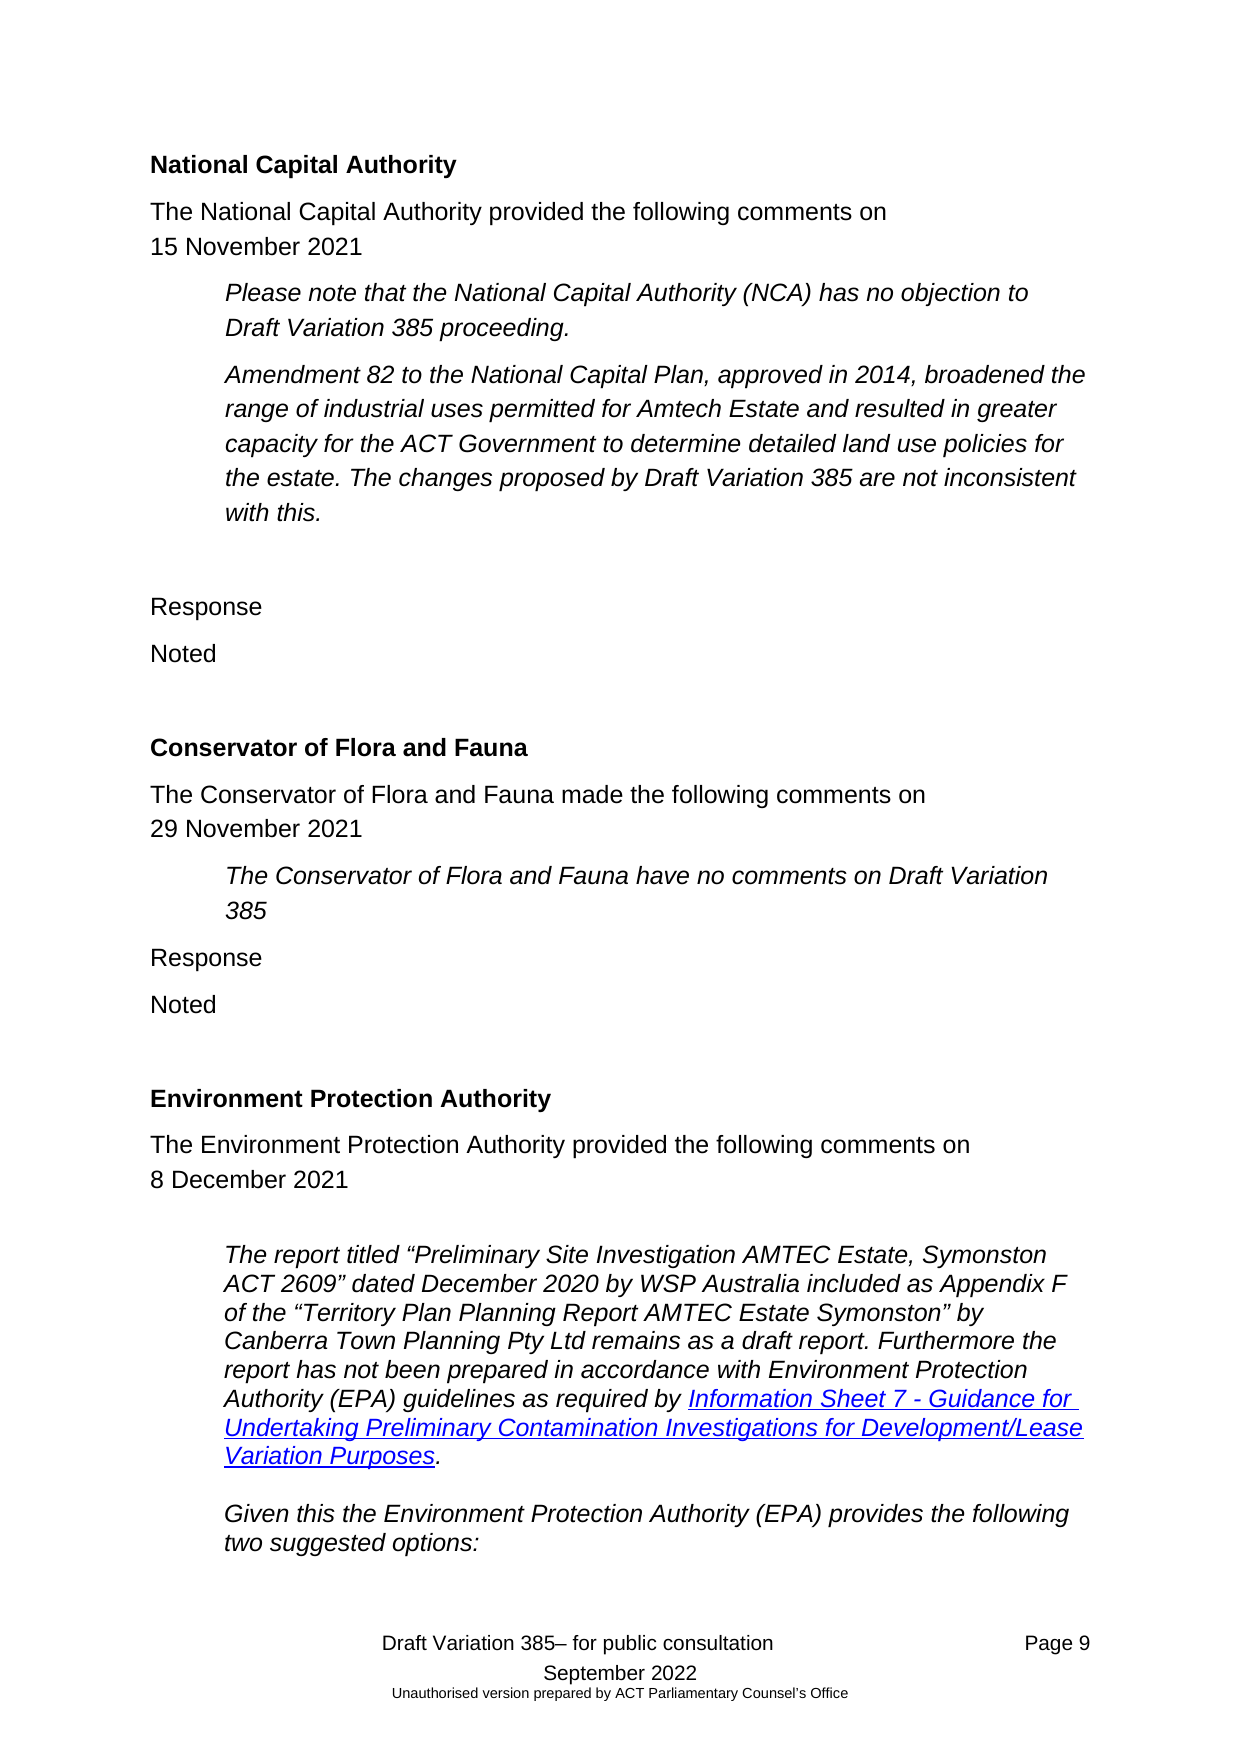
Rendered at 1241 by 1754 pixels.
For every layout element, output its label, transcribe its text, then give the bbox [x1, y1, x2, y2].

title National Capital Authority [150, 150, 1090, 179]
text Given this the Environment Protection Authority (EPA) provides the following two suggested options: [224, 1499, 1090, 1556]
text The Conservator of Flora and Fauna have no comments on Draft Variation 385 [225, 861, 1090, 924]
text The report titled “Preliminary Site Investigation AMTEC Estate, Symonston ACT 2609” dated December 2020 by WSP Australia included as Appendix F of the “Territory Plan Planning Report AMTEC Estate Symonston” by Canberra Town Planning Pty Ltd remains as a draft report. Furthermore the report has not been prepared in accordance with Environment Protection Authority (EPA) guidelines as required by Information Sheet 7 - Guidance for Undertaking Preliminary Contamination Investigations for Development/Lease Variation Purposes. [224, 1240, 1090, 1470]
text The Environment Protection Authority provided the following comments on 8 December 2021 [150, 1131, 1090, 1194]
text Response [150, 592, 1090, 621]
text Response [150, 943, 1090, 971]
text Amendment 82 to the National Capital Plan, approved in 2014, broadened the range of industrial uses permitted for Amtech Estate and resulted in greater capacity for the ACT Government to determine detailed land use policies for the estate. The changes proposed by Draft Variation 385 are not inconsistent with this. [225, 360, 1090, 527]
text The Conservator of Flora and Fauna made the following comments on 29 November 2021 [150, 780, 1090, 843]
text Noted [150, 639, 1090, 667]
title Environment Protection Authority [150, 1083, 1090, 1112]
text The National Capital Authority provided the following comments on 15 November 2021 [150, 197, 1090, 260]
text Noted [150, 989, 1090, 1018]
text Please note that the National Capital Authority (NCA) has no objection to Draft Variation 385 proceeding. [225, 278, 1090, 342]
title Conservator of Flora and Fauna [150, 733, 1090, 761]
